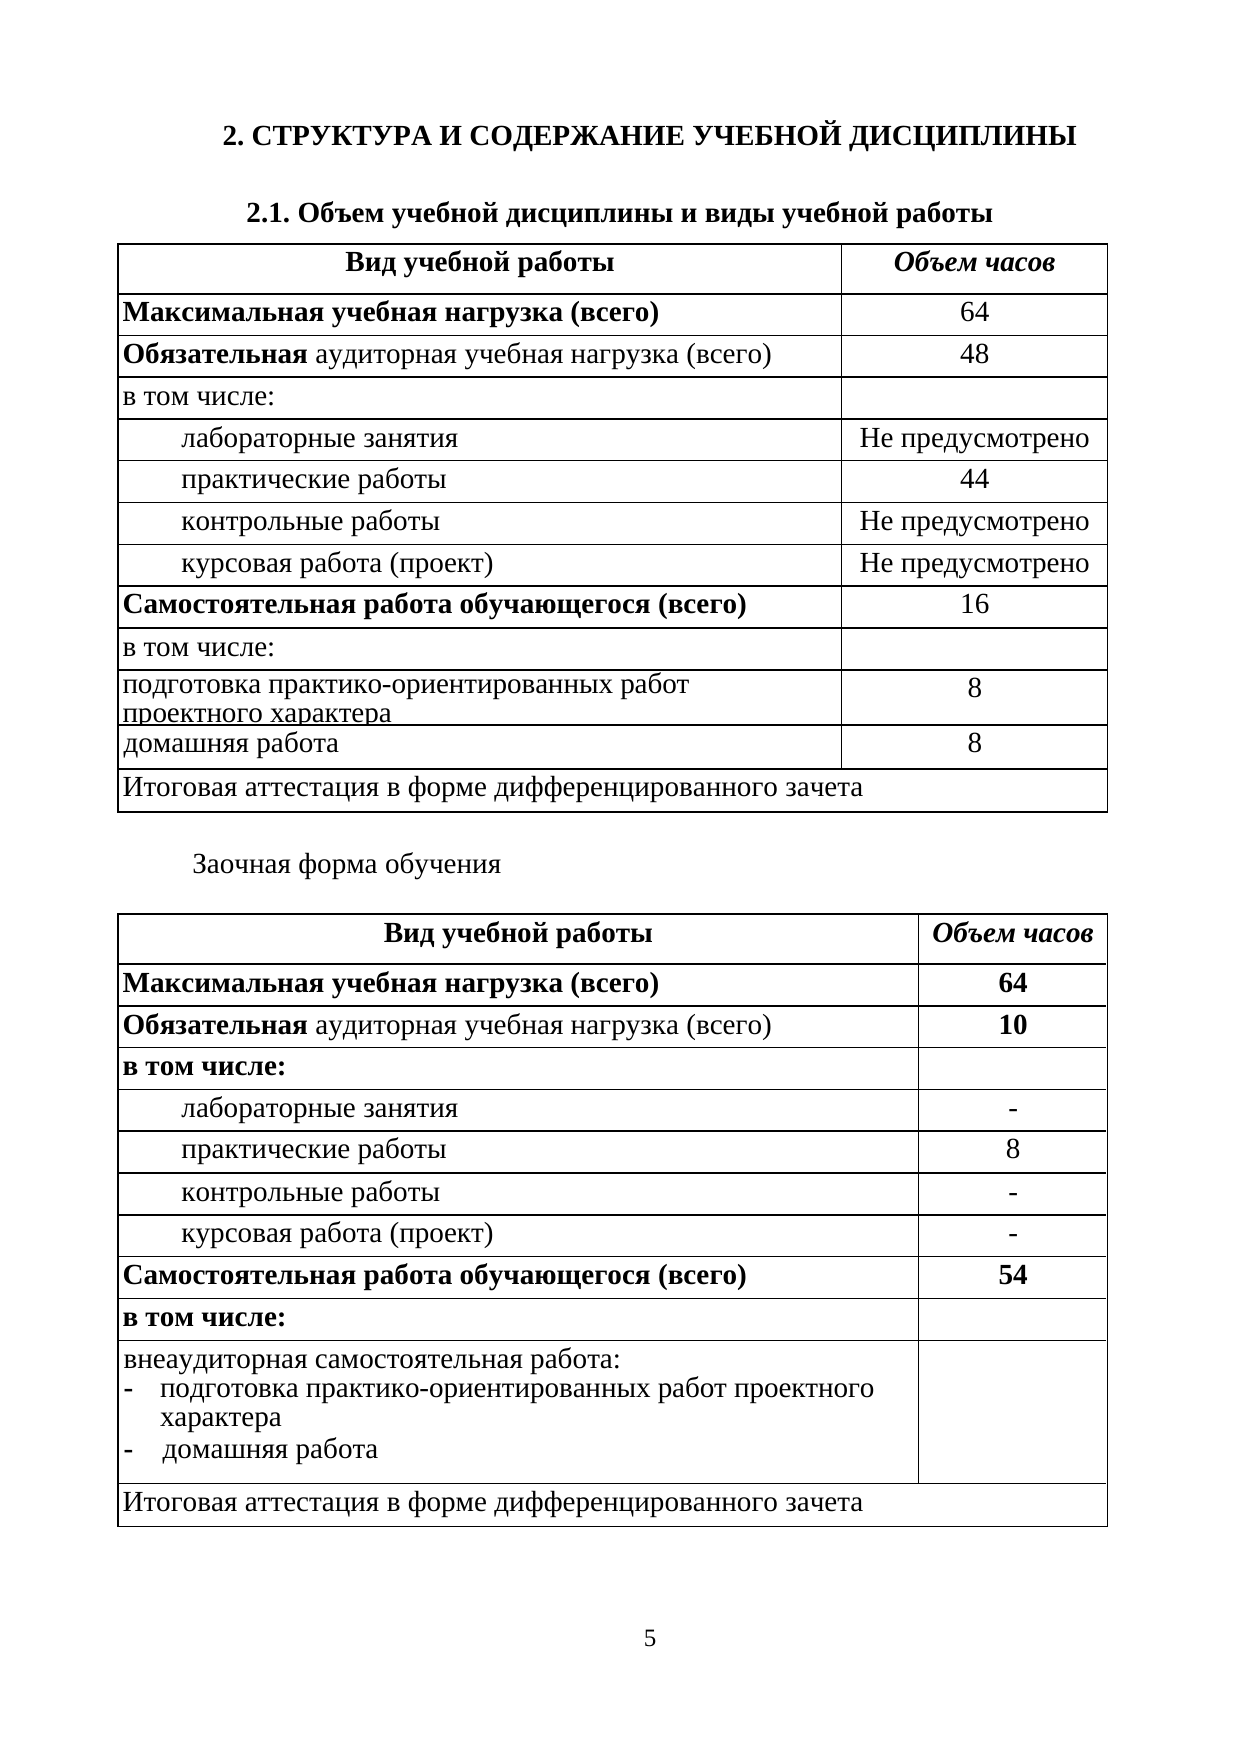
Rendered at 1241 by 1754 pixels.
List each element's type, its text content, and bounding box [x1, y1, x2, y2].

table_cell контрольные работы [119, 1174, 918, 1214]
table_cell в том числе: [119, 629, 841, 669]
text 2. СТРУКТУРА И СОДЕРЖАНИЕ УЧЕБНОЙ ДИСЦИПЛИНЫ [118, 118, 1181, 152]
table_cell Итоговая аттестация в форме дифференцированного зачета [119, 1483, 1107, 1526]
table_cell Не предусмотрено [842, 545, 1107, 585]
table_cell практические работы [119, 461, 841, 502]
table_cell 8 [842, 726, 1107, 768]
table_cell 10 [919, 1005, 1107, 1047]
table_cell [919, 1298, 1107, 1339]
table_cell Не предусмотрено [842, 503, 1107, 544]
table_cell Максимальная учебная нагрузка (всего) [119, 295, 841, 335]
table_cell внеаудиторная самостоятельная работа: - подготовка практико-ориентированных работ проектного характера - домашняя работа [119, 1341, 918, 1483]
table_cell Самостоятельная работа обучающегося (всего) [119, 587, 841, 627]
table_cell контрольные работы [119, 503, 841, 544]
table_cell в том числе: [119, 1299, 918, 1339]
table_cell курсовая работа (проект) [119, 545, 841, 585]
table_cell лабораторные занятия [119, 420, 841, 460]
table_cell 48 [842, 336, 1107, 376]
table_cell Итоговая аттестация в форме дифференцированного зачета [119, 770, 1107, 811]
table_cell лабораторные занятия [119, 1090, 918, 1130]
table_cell Не предусмотрено [842, 420, 1107, 460]
table_header Вид учебной работы [119, 245, 841, 293]
table_cell Максимальная учебная нагрузка (всего) [119, 965, 918, 1005]
table_cell домашняя работа [119, 726, 841, 768]
table_cell - [919, 1089, 1107, 1130]
table_cell Обязательная аудиторная учебная нагрузка (всего) [119, 1007, 918, 1047]
table_header Вид учебной работы [119, 915, 918, 963]
table_cell 16 [842, 587, 1107, 627]
table_header Объем часов [919, 915, 1107, 963]
table_cell [842, 629, 1107, 669]
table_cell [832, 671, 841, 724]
table_header Объем часов [842, 245, 1107, 293]
table_cell [919, 1047, 1107, 1089]
text 2.1. Объем учебной дисциплины и виды учебной работы [118, 185, 1121, 232]
table_cell [919, 1340, 1107, 1483]
table_cell - [919, 1214, 1107, 1256]
table_cell Обязательная аудиторная учебная нагрузка (всего) [119, 336, 841, 376]
table_cell [842, 378, 1107, 418]
table_cell 54 [919, 1256, 1107, 1297]
table_cell в том числе: [119, 1048, 918, 1089]
text Заочная форма обучения [118, 846, 1181, 880]
table_cell 8 [919, 1130, 1107, 1172]
table_cell курсовая работа (проект) [119, 1216, 918, 1256]
table_cell в том числе: [119, 378, 841, 418]
table_cell Самостоятельная работа обучающегося (всего) [119, 1257, 918, 1297]
table_cell - [919, 1172, 1107, 1214]
table_cell 64 [919, 963, 1107, 1005]
table_cell 44 [842, 461, 1107, 502]
table_cell практические работы [119, 1132, 918, 1172]
table_cell 64 [842, 295, 1107, 335]
